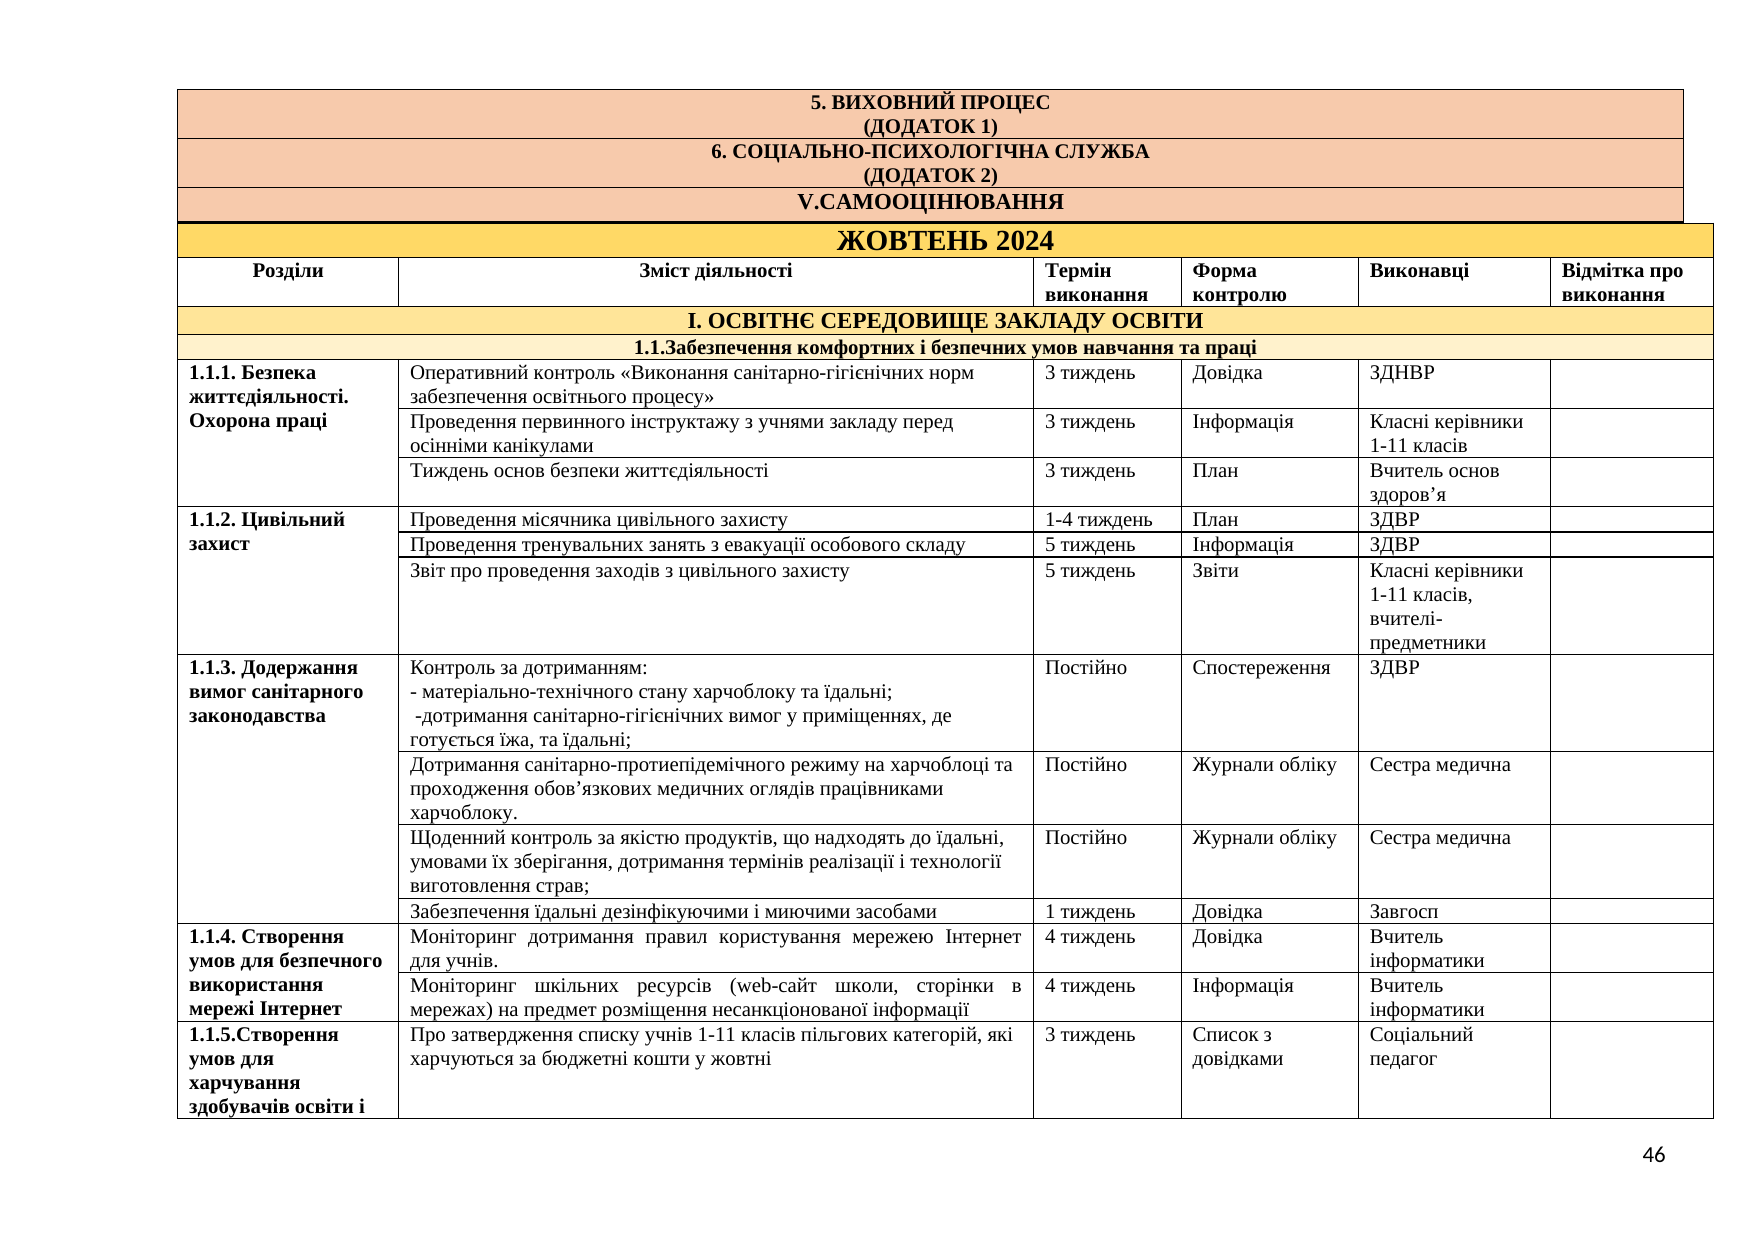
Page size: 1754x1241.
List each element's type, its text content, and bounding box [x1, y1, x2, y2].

table_cell 6. СОЦІАЛЬНО-ПСИХОЛОГІЧНА СЛУЖБА (ДОДАТОК 2) [178, 139, 1683, 187]
table_cell V.САМООЦІНЮВАННЯ [178, 188, 1683, 221]
table_cell Звіти [1182, 558, 1358, 654]
table_cell [1551, 1022, 1713, 1118]
table_cell [1551, 507, 1713, 531]
table_cell Проведення первинного інструктажу з учнями закладу перед осінніми канікулами [399, 409, 1033, 457]
table_cell ЗДВР [1359, 655, 1550, 751]
table_cell Інформація [1182, 409, 1358, 457]
table_cell Тиждень основ безпеки життєдіяльності [399, 458, 1033, 506]
table_cell 5. ВИХОВНИЙ ПРОЦЕС (ДОДАТОК 1) [178, 90, 1683, 138]
table_cell 5 тиждень [1034, 558, 1181, 654]
table_cell Постійно [1034, 655, 1181, 751]
table_cell [1551, 973, 1713, 1021]
table_cell 3 тиждень [1034, 360, 1181, 408]
table_cell Довідка [1182, 360, 1358, 408]
table_cell Сестра медична [1359, 752, 1550, 824]
table_cell Відмітка про виконання [1551, 258, 1713, 306]
table_cell Дотримання санітарно-протиепідемічного режиму на харчоблоці та проходження обов’язкових медичних оглядів працівниками харчоблоку. [399, 752, 1033, 824]
table_cell [1551, 752, 1713, 824]
table_cell [1551, 533, 1713, 556]
table_cell План [1182, 507, 1358, 531]
table_cell І. ОСВІТНЄ СЕРЕДОВИЩЕ ЗАКЛАДУ ОСВІТИ [178, 307, 1713, 334]
table_cell Форма контролю [1182, 258, 1358, 306]
table_cell 1.1.Забезпечення комфортних і безпечних умов навчання та праці [178, 335, 1713, 359]
table_cell Список з довідками [1182, 1022, 1358, 1118]
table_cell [399, 1022, 1033, 1118]
table_cell Виконавці [1359, 258, 1550, 306]
table_cell Постійно [1034, 752, 1181, 824]
table_cell Довідка [1182, 899, 1358, 923]
table_cell [1551, 409, 1713, 457]
table_cell Завгосп [1359, 899, 1550, 923]
table_cell [1551, 360, 1713, 408]
table_header ЖОВТЕНЬ 2024 [178, 224, 1713, 257]
table_cell [1551, 899, 1713, 923]
table_cell 3 тиждень [1034, 409, 1181, 457]
table_cell Забезпечення їдальні дезінфікуючими і миючими засобами [399, 899, 1033, 923]
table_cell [178, 1022, 398, 1118]
table_cell [1551, 458, 1713, 506]
table_cell 4 тиждень [1034, 973, 1181, 1021]
table_cell Звіт про проведення заходів з цивільного захисту [399, 558, 1033, 654]
table_cell Проведення тренувальних занять з евакуації особового складу [399, 533, 1033, 556]
table_cell 5 тиждень [1034, 533, 1181, 556]
table_cell Вчитель основ здоров’я [1359, 458, 1550, 506]
table_cell [1551, 655, 1713, 751]
table_cell 1 тиждень [1034, 899, 1181, 923]
table_cell Термін виконання [1034, 258, 1181, 306]
table_cell Розділи [178, 258, 398, 306]
table_cell [1551, 924, 1713, 972]
table_cell ЗДВР [1359, 533, 1550, 556]
table_cell Вчитель інформатики [1359, 924, 1550, 972]
table_cell 1.1.3. Додержання вимог санітарного законодавства [178, 655, 398, 923]
table_cell Журнали обліку [1182, 825, 1358, 897]
table_cell Спостереження [1182, 655, 1358, 751]
table_cell План [1182, 458, 1358, 506]
table_cell Моніторинг шкільних ресурсів (web-сайт школи, сторінки в мережах) на предмет розміщення несанкціонованої інформації [399, 973, 1033, 1021]
table_cell Класні керівники 1-11 класів [1359, 409, 1550, 457]
table_cell Інформація [1182, 973, 1358, 1021]
table_cell Вчитель інформатики [1359, 973, 1550, 1021]
table_cell 1.1.1. Безпека життєдіяльності. Охорона праці [178, 360, 398, 506]
table_cell Зміст діяльності [399, 258, 1033, 306]
table_cell Контроль за дотриманням: - матеріально-технічного стану харчоблоку та їдальні; -дотримання санітарно-гігієнічних вимог у приміщеннях, де готується їжа, та їдальні; [399, 655, 1033, 751]
table_cell 4 тиждень [1034, 924, 1181, 972]
table_cell Проведення місячника цивільного захисту [399, 507, 1033, 531]
table_cell Оперативний контроль «Виконання санітарно-гігієнічних норм забезпечення освітнього процесу» [399, 360, 1033, 408]
table_cell Моніторинг дотримання правил користування мережею Інтернет для учнів. [399, 924, 1033, 972]
table_cell Сестра медична [1359, 825, 1550, 897]
table_cell 1.1.2. Цивільний захист [178, 507, 398, 654]
table_cell Довідка [1182, 924, 1358, 972]
table_cell 1.1.4. Створення умов для безпечного використання мережі Інтернет [178, 924, 398, 1021]
table_cell Щоденний контроль за якістю продуктів, що надходять до їдальні, умовами їх зберігання, дотримання термінів реалізації і технології виготовлення страв; [399, 825, 1033, 897]
table_cell Соціальний педагог [1359, 1022, 1550, 1118]
table_cell 3 тиждень [1034, 1022, 1181, 1118]
table_cell Журнали обліку [1182, 752, 1358, 824]
table_cell ЗДВР [1359, 507, 1550, 531]
table_cell [1551, 825, 1713, 897]
table_cell ЗДНВР [1359, 360, 1550, 408]
table_cell 3 тиждень [1034, 458, 1181, 506]
table_cell Інформація [1182, 533, 1358, 556]
table_cell 1-4 тиждень [1034, 507, 1181, 531]
table_cell Класні керівники 1-11 класів, вчителі-предметники [1359, 558, 1550, 654]
table_cell [1551, 558, 1713, 654]
table_cell Постійно [1034, 825, 1181, 897]
